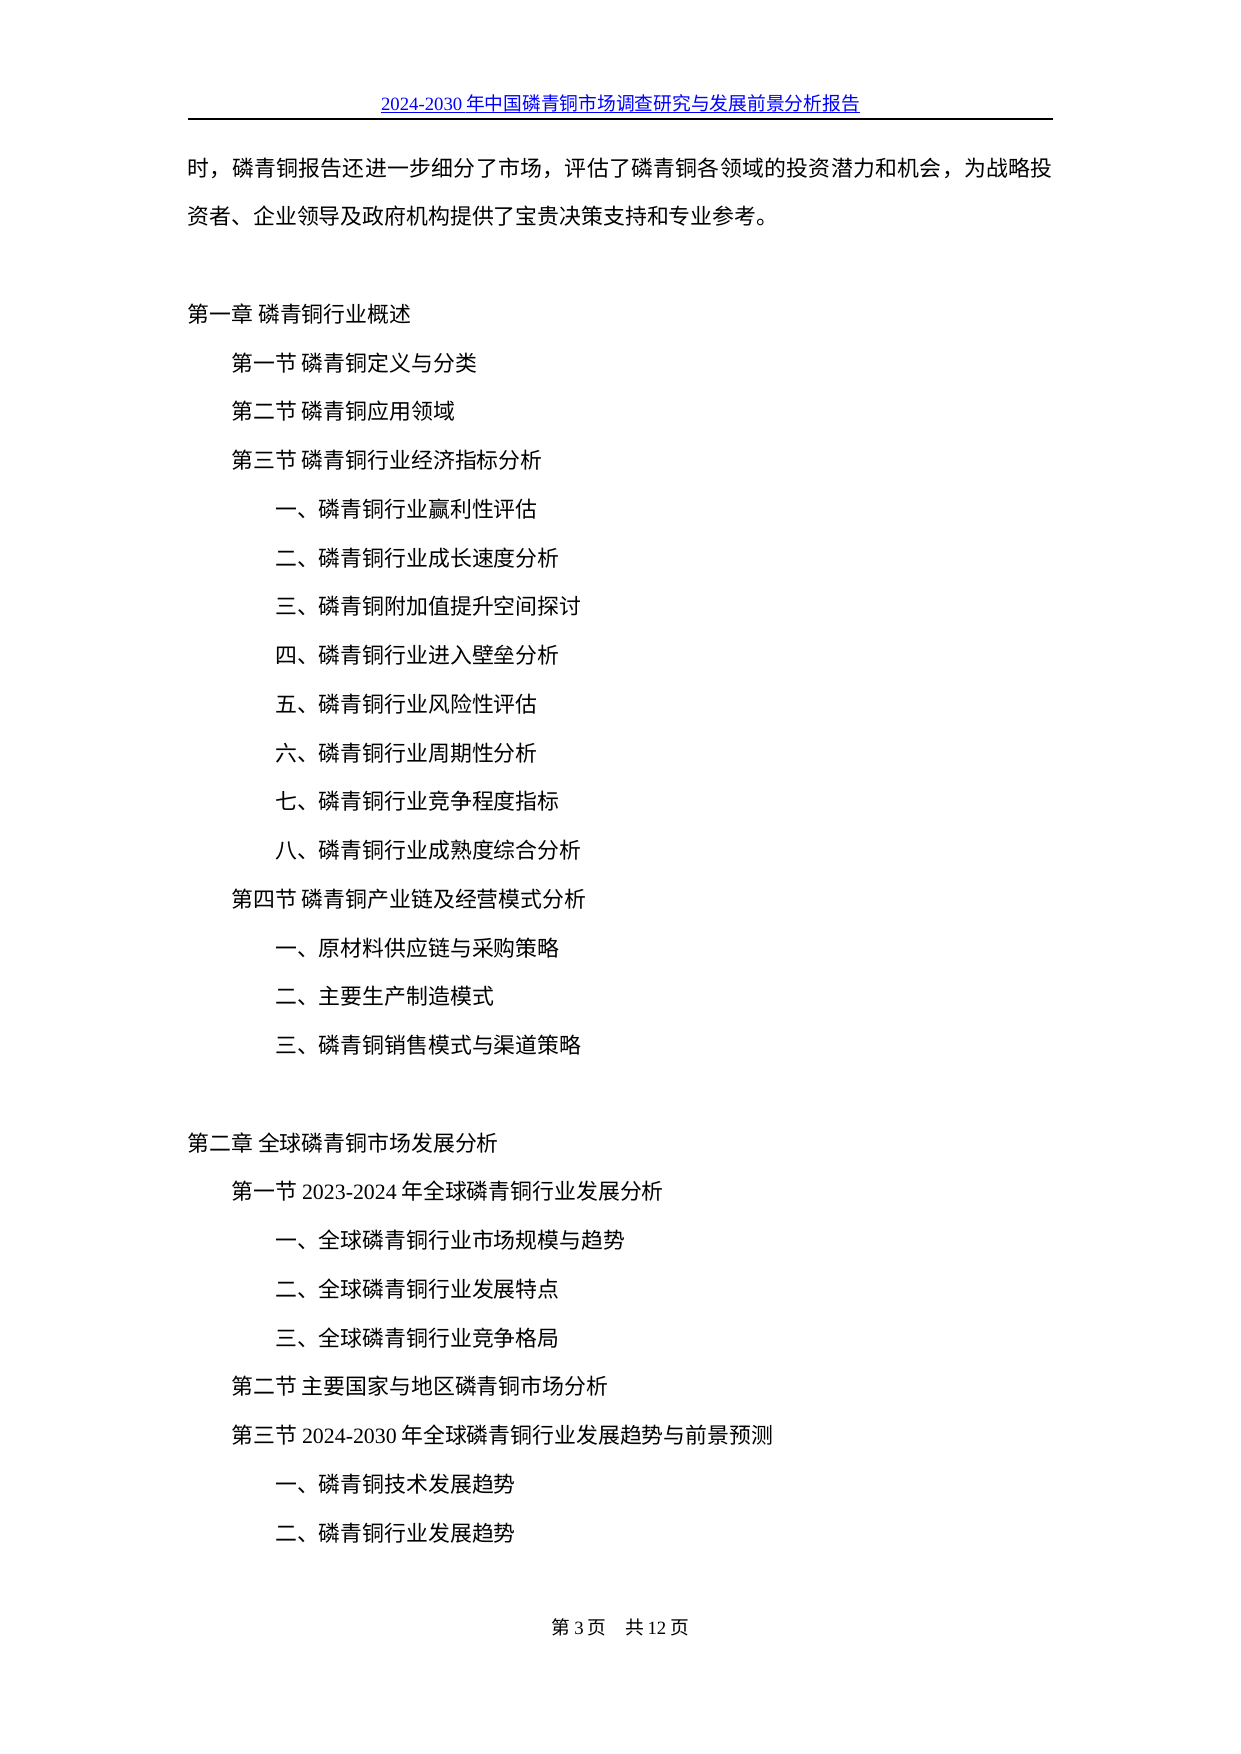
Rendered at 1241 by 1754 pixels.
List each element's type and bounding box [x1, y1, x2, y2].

text [187, 150, 1053, 1548]
